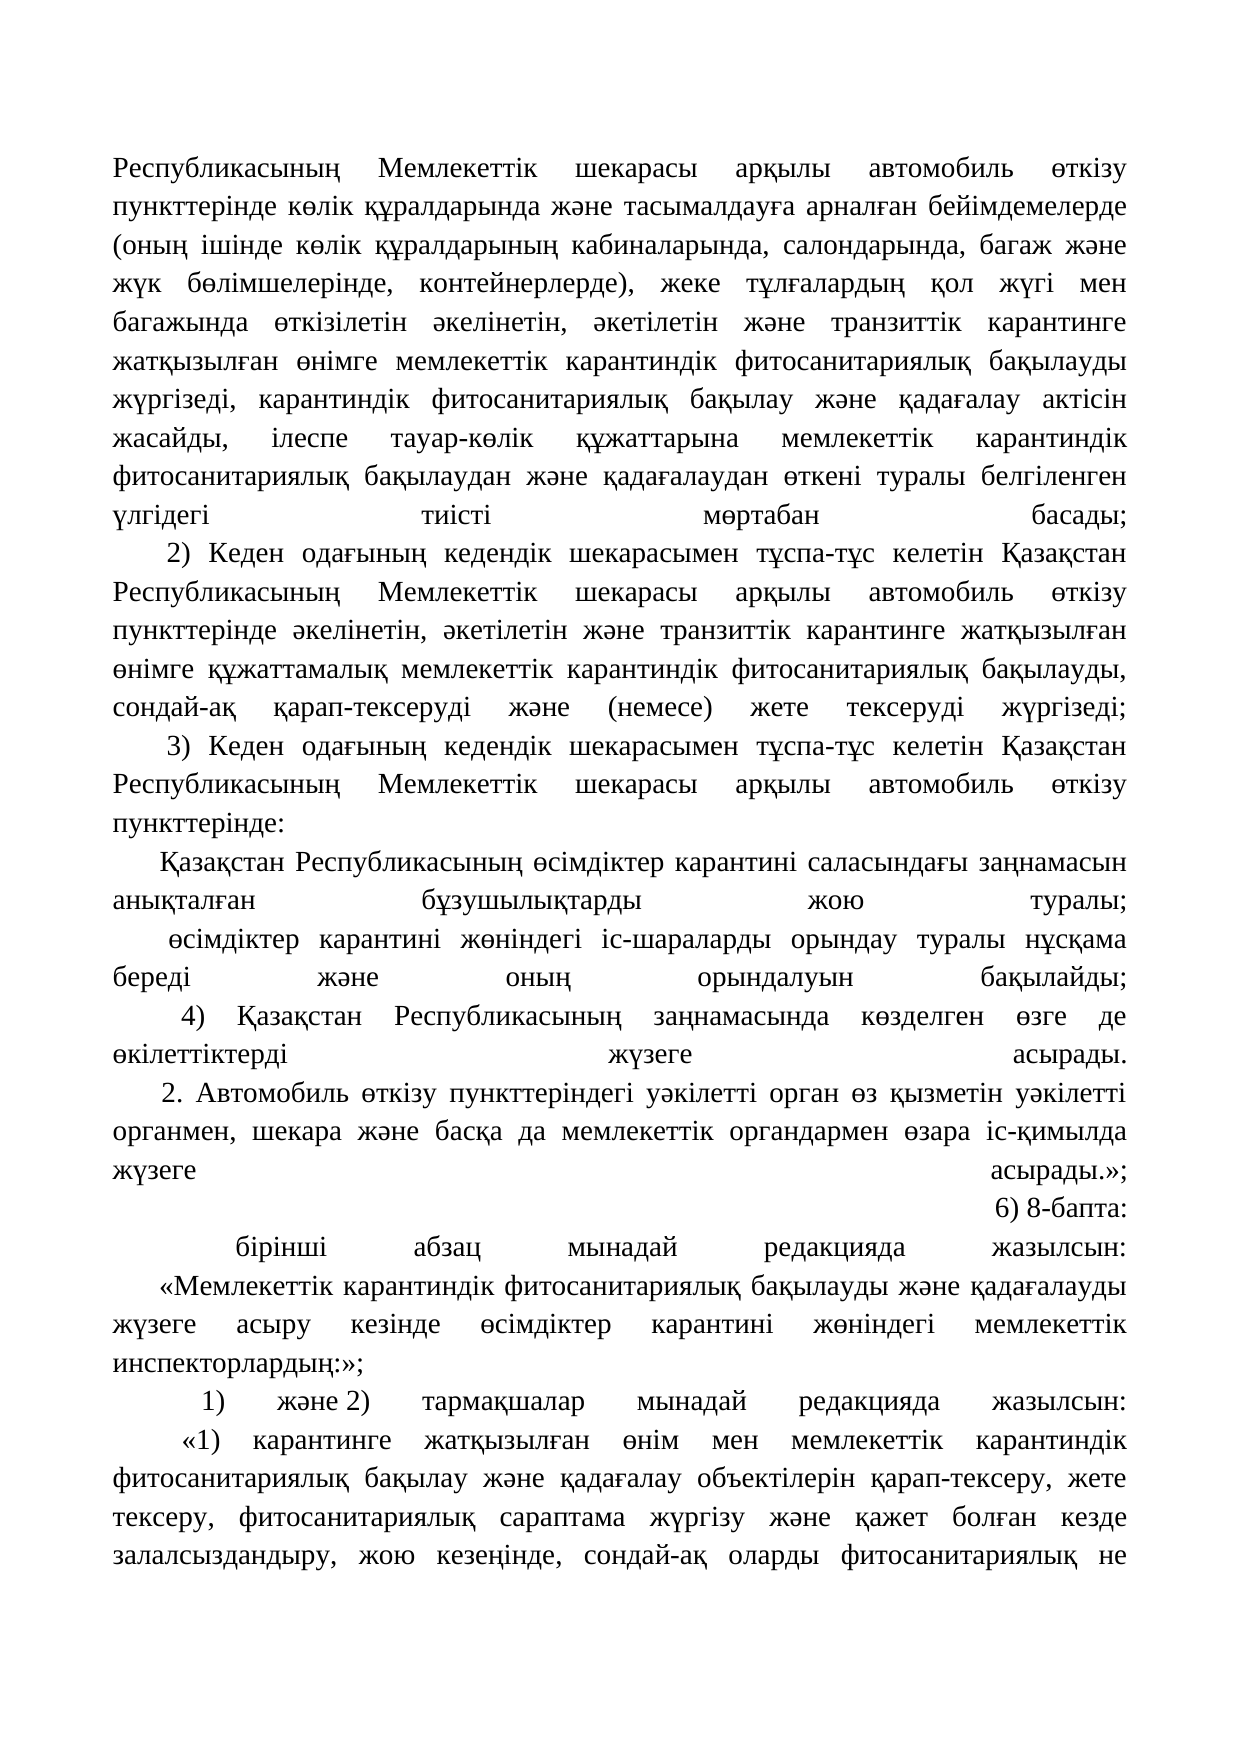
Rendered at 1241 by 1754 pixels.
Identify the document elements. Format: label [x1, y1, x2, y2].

text [112, 150, 1128, 1571]
